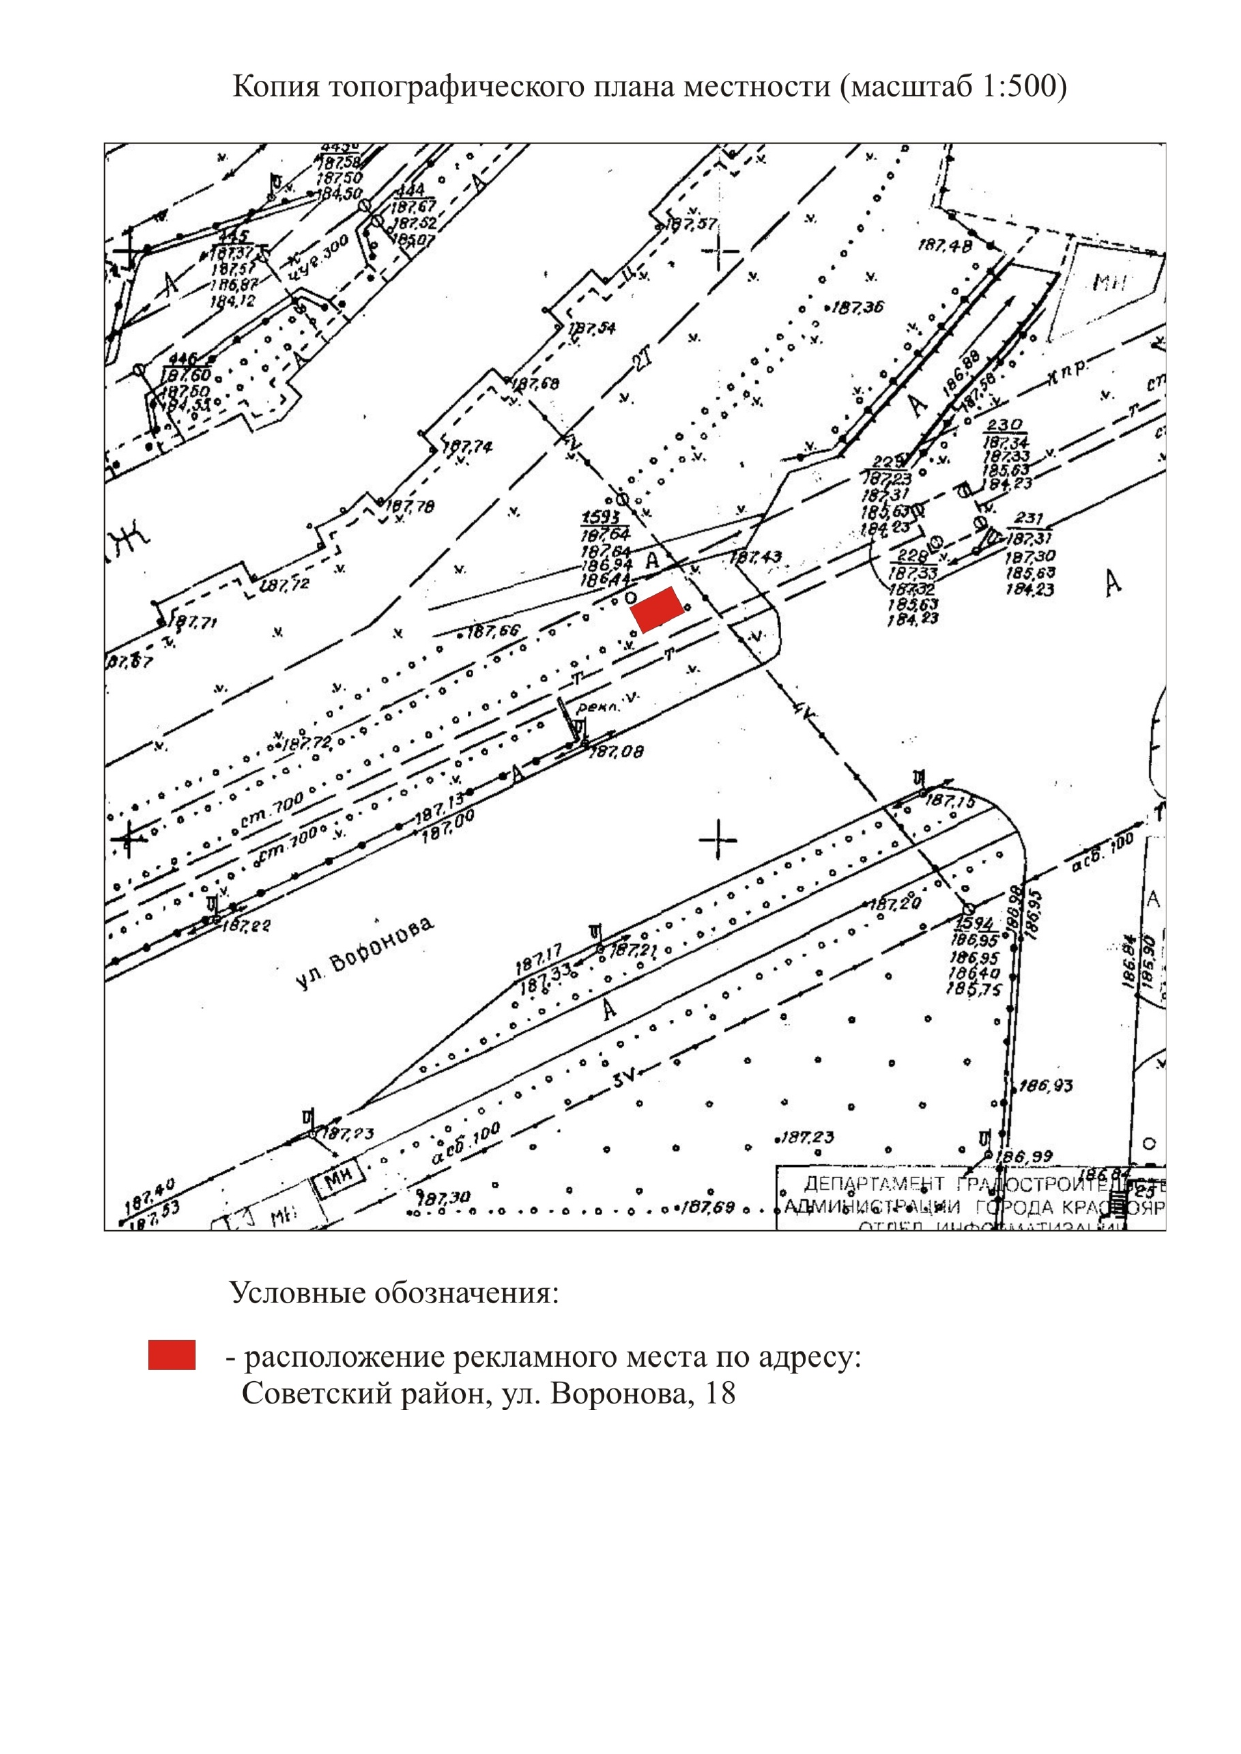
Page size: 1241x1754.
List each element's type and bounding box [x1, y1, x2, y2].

picture [103, 73, 1167, 1410]
